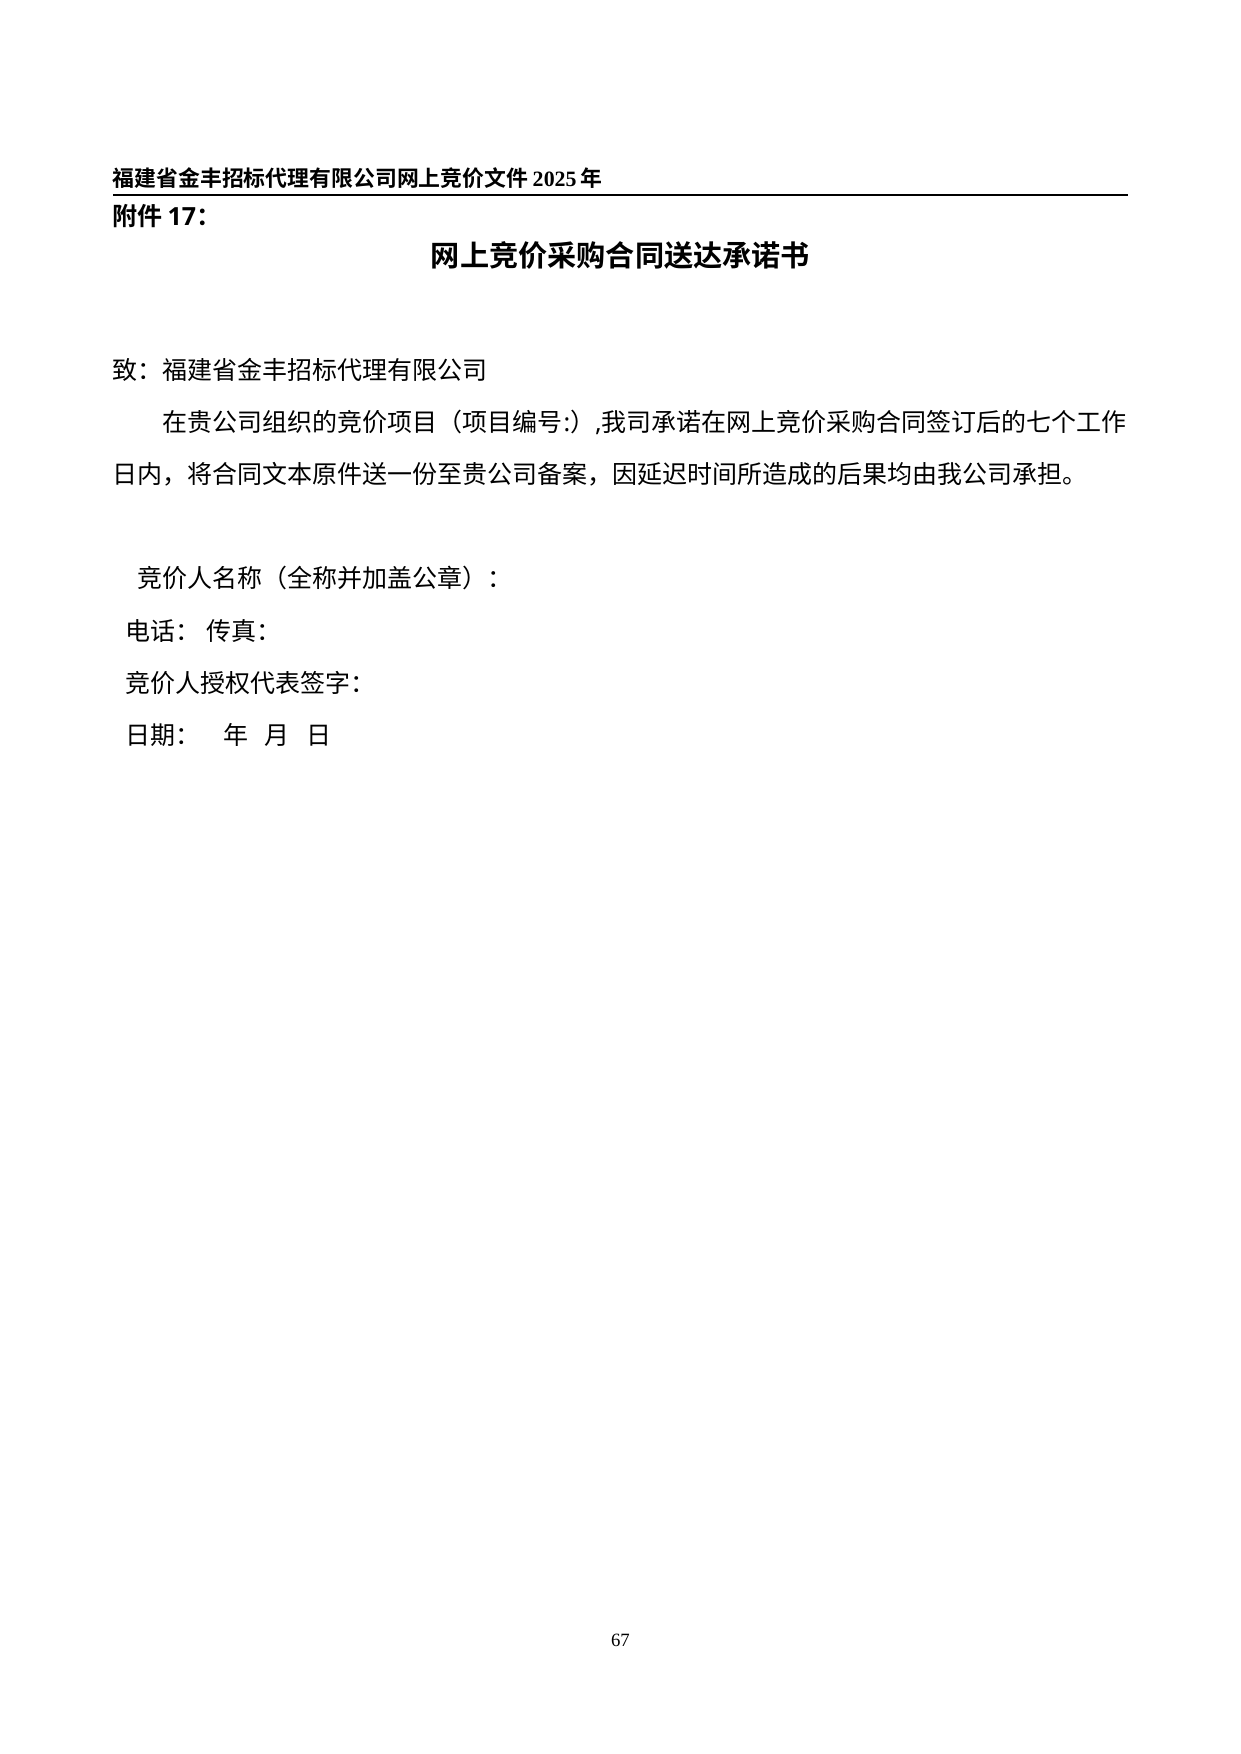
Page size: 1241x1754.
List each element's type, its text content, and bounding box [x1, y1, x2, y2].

text 竞价人名称（全称并加盖公章）： [112, 546, 1128, 598]
text 致：福建省金丰招标代理有限公司 [112, 338, 1128, 390]
text 附件17： [112, 196, 1128, 232]
text 电话： 传真： [112, 598, 1128, 650]
text 网上竞价采购合同送达承诺书 [112, 232, 1128, 274]
text 日期： 年 月 日 [112, 702, 1128, 754]
text 竞价人授权代表签字： [112, 650, 1128, 702]
text 在贵公司组织的竞价项目（项目编号:）,我司承诺在网上竞价采购合同签订后的七个工作日内，将合同文本原件送一份至贵公司备案，因延迟时间所造成的后果均由我公司承担。 [112, 390, 1128, 494]
